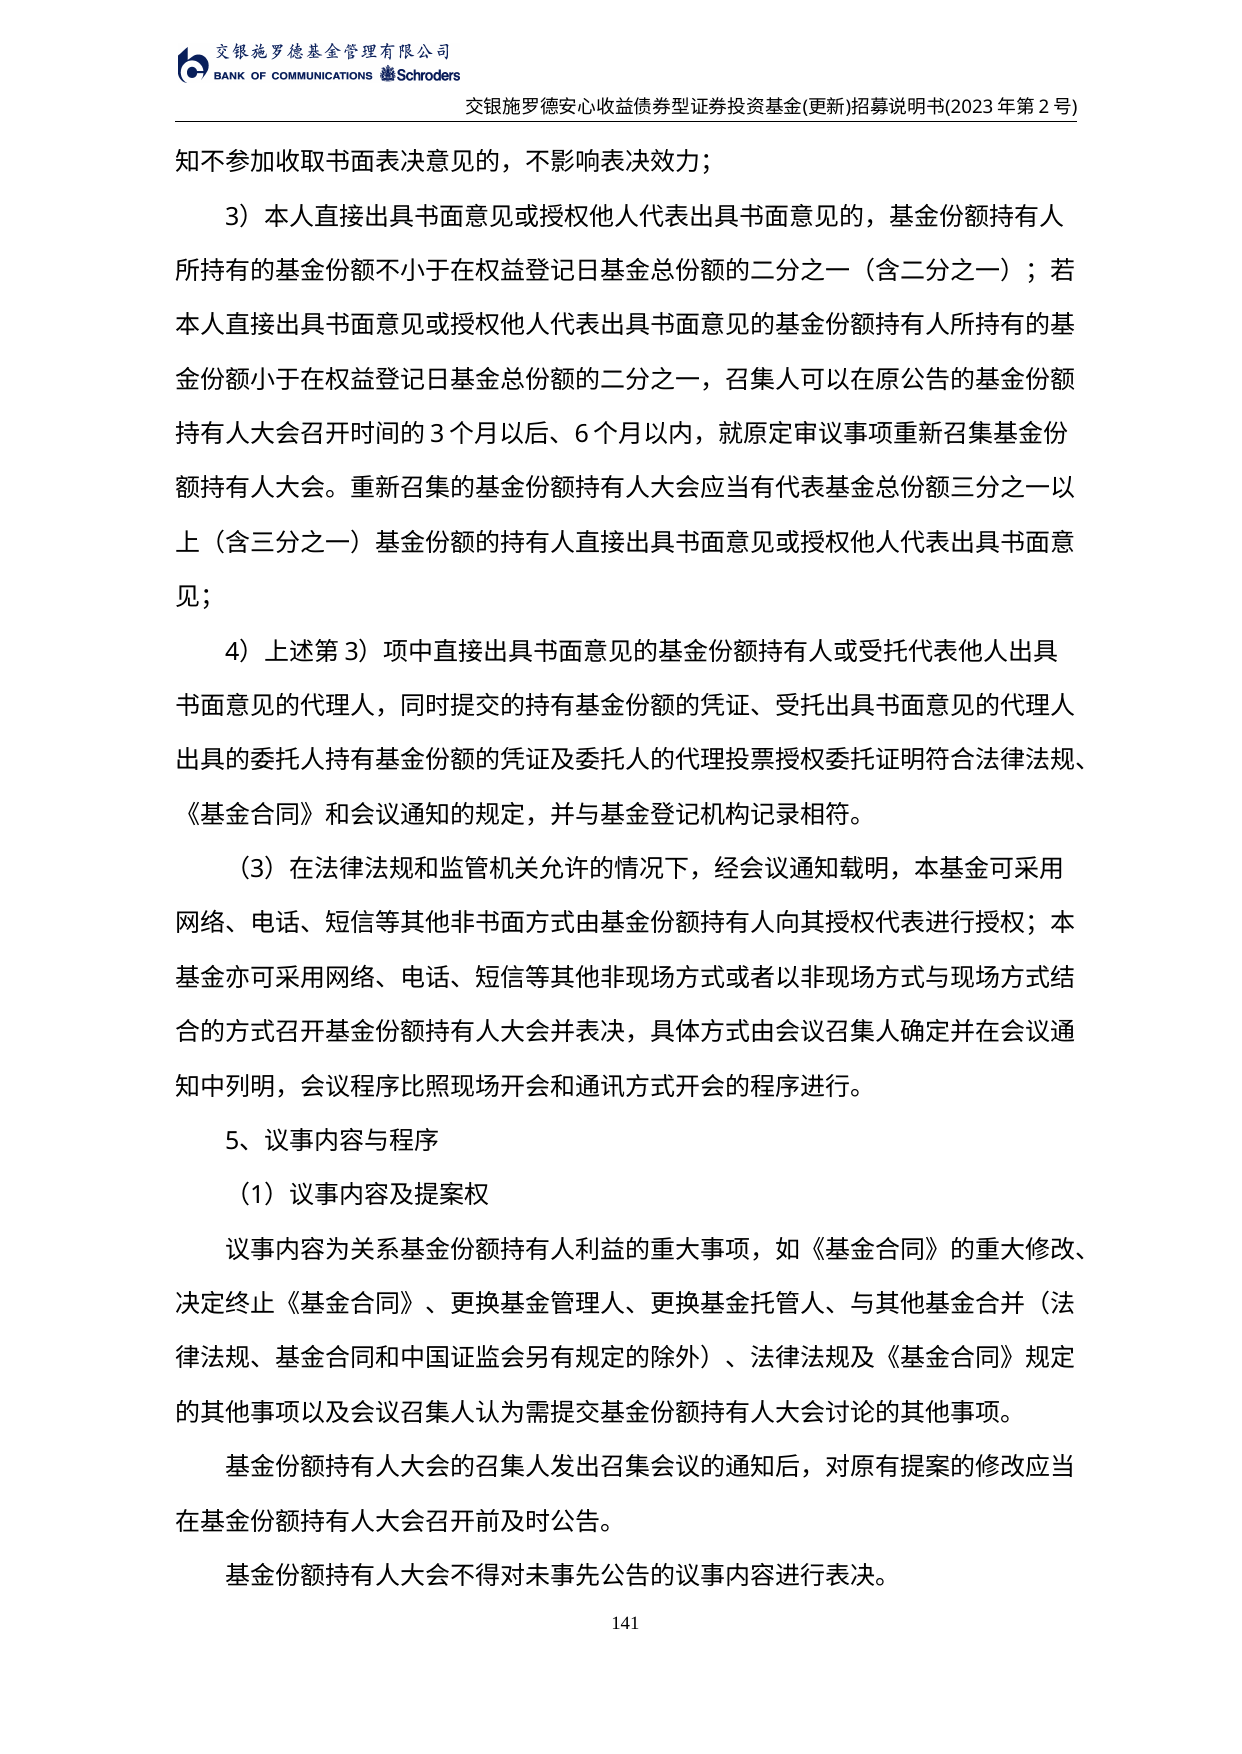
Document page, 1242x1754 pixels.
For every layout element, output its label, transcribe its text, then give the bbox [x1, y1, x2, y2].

text 基金份额持有人大会不得对未事先公告的议事内容进行表决。 [175, 1555, 1077, 1592]
text 议事内容为关系基金份额持有人利益的重大事项，如《基金合同》的重大修改、决定终止《基金合同》、更换基金管理人、更换基金托管人、与其他基金合并（法律法规、基金合同和中国证监会另有规定的除外）、法律法规及《基金合同》规定的其他事项以及会议召集人认为需提交基金份额持有人大会讨论的其他事项。 [175, 1229, 1077, 1428]
text 4）上述第3）项中直接出具书面意见的基金份额持有人或受托代表他人出具书面意见的代理人，同时提交的持有基金份额的凭证、受托出具书面意见的代理人出具的委托人持有基金份额的凭证及委托人的代理投票授权委托证明符合法律法规、《基金合同》和会议通知的规定，并与基金登记机构记录相符。 [175, 631, 1077, 830]
text 5、议事内容与程序 [175, 1120, 1077, 1157]
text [175, 142, 1077, 178]
picture [178, 43, 460, 83]
text （3）在法律法规和监管机关允许的情况下，经会议通知载明，本基金可采用网络、电话、短信等其他非书面方式由基金份额持有人向其授权代表进行授权；本基金亦可采用网络、电话、短信等其他非现场方式或者以非现场方式与现场方式结合的方式召开基金份额持有人大会并表决，具体方式由会议召集人确定并在会议通知中列明，会议程序比照现场开会和通讯方式开会的程序进行。 [175, 848, 1077, 1102]
text （1）议事内容及提案权 [175, 1175, 1077, 1211]
text 基金份额持有人大会的召集人发出召集会议的通知后，对原有提案的修改应当在基金份额持有人大会召开前及时公告。 [175, 1447, 1077, 1537]
text 3）本人直接出具书面意见或授权他人代表出具书面意见的，基金份额持有人所持有的基金份额不小于在权益登记日基金总份额的二分之一（含二分之一）；若本人直接出具书面意见或授权他人代表出具书面意见的基金份额持有人所持有的基金份额小于在权益登记日基金总份额的二分之一，召集人可以在原公告的基金份额持有人大会召开时间的3个月以后、6个月以内，就原定审议事项重新召集基金份额持有人大会。重新召集的基金份额持有人大会应当有代表基金总份额三分之一以上（含三分之一）基金份额的持有人直接出具书面意见或授权他人代表出具书面意见； [175, 196, 1077, 613]
